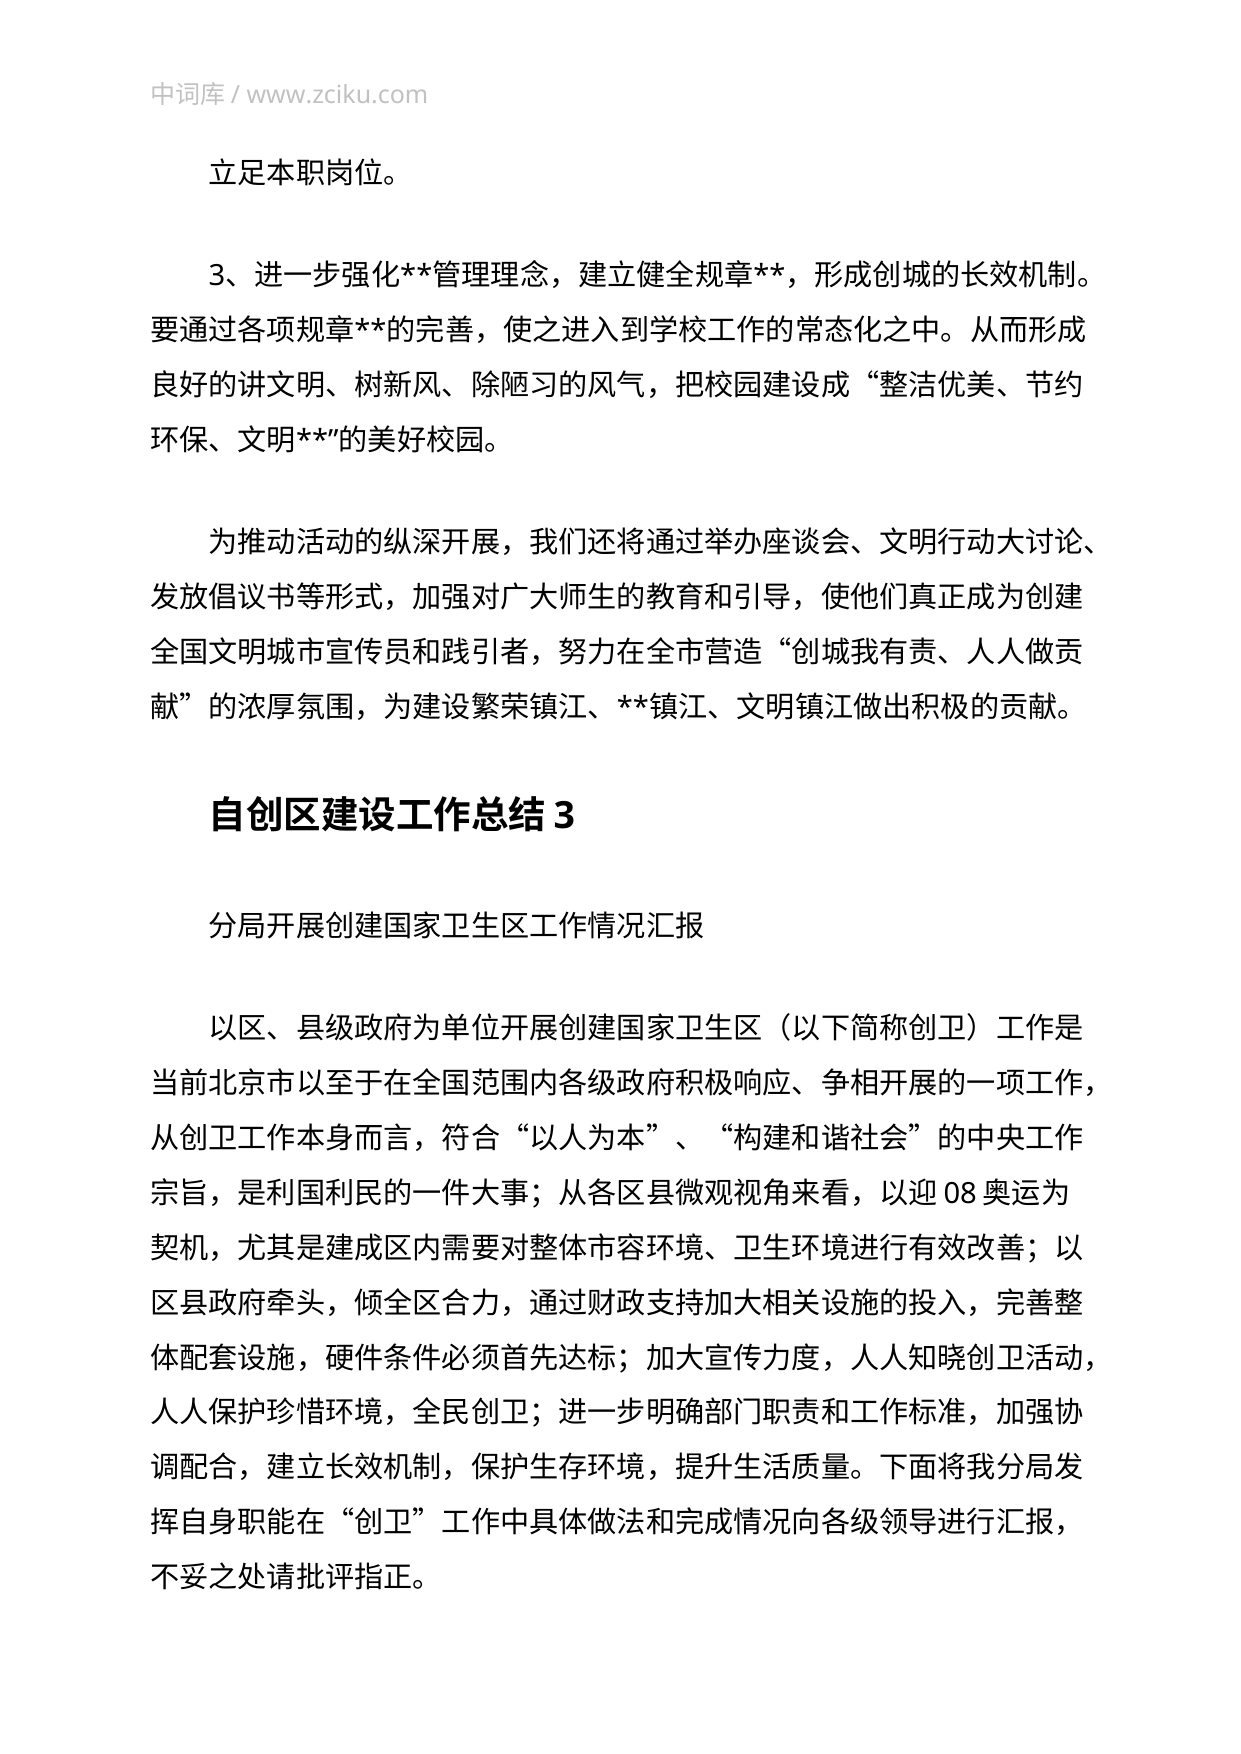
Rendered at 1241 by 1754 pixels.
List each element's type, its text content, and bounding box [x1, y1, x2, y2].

text 分局开展创建国家卫生区工作情况汇报 [150, 903, 1090, 945]
text 以区、县级政府为单位开展创建国家卫生区（以下简称创卫）工作是当前北京市以至于在全国范围内各级政府积极响应、争相开展的一项工作，从创卫工作本身而言，符合“以人为本”、“构建和谐社会”的中央工作宗旨，是利国利民的一件大事；从各区县微观视角来看，以迎08奥运为契机，尤其是建成区内需要对整体市容环境、卫生环境进行有效改善；以区县政府牵头，倾全区合力，通过财政支持加大相关设施的投入，完善整体配套设施，硬件条件必须首先达标；加大宣传力度，人人知晓创卫活动，人人保护珍惜环境，全民创卫；进一步明确部门职责和工作标准，加强协调配合，建立长效机制，保护生存环境，提升生活质量。下面将我分局发挥自身职能在“创卫”工作中具体做法和完成情况向各级领导进行汇报，不妥之处请批评指正。 [150, 1005, 1090, 1596]
text 立足本职岗位。 [150, 150, 1090, 192]
text 自创区建设工作总结3 [150, 785, 1090, 840]
text 为推动活动的纵深开展，我们还将通过举办座谈会、文明行动大讨论、发放倡议书等形式，加强对广大师生的教育和引导，使他们真正成为创建全国文明城市宣传员和践引者，努力在全市营造“创城我有责、人人做贡献”的浓厚氛围，为建设繁荣镇江、**镇江、文明镇江做出积极的贡献。 [150, 519, 1090, 726]
text 3、进一步强化**管理理念，建立健全规章**，形成创城的长效机制。要通过各项规章**的完善，使之进入到学校工作的常态化之中。从而形成良好的讲文明、树新风、除陋习的风气，把校园建设成“整洁优美、节约环保、文明**”的美好校园。 [150, 252, 1090, 459]
